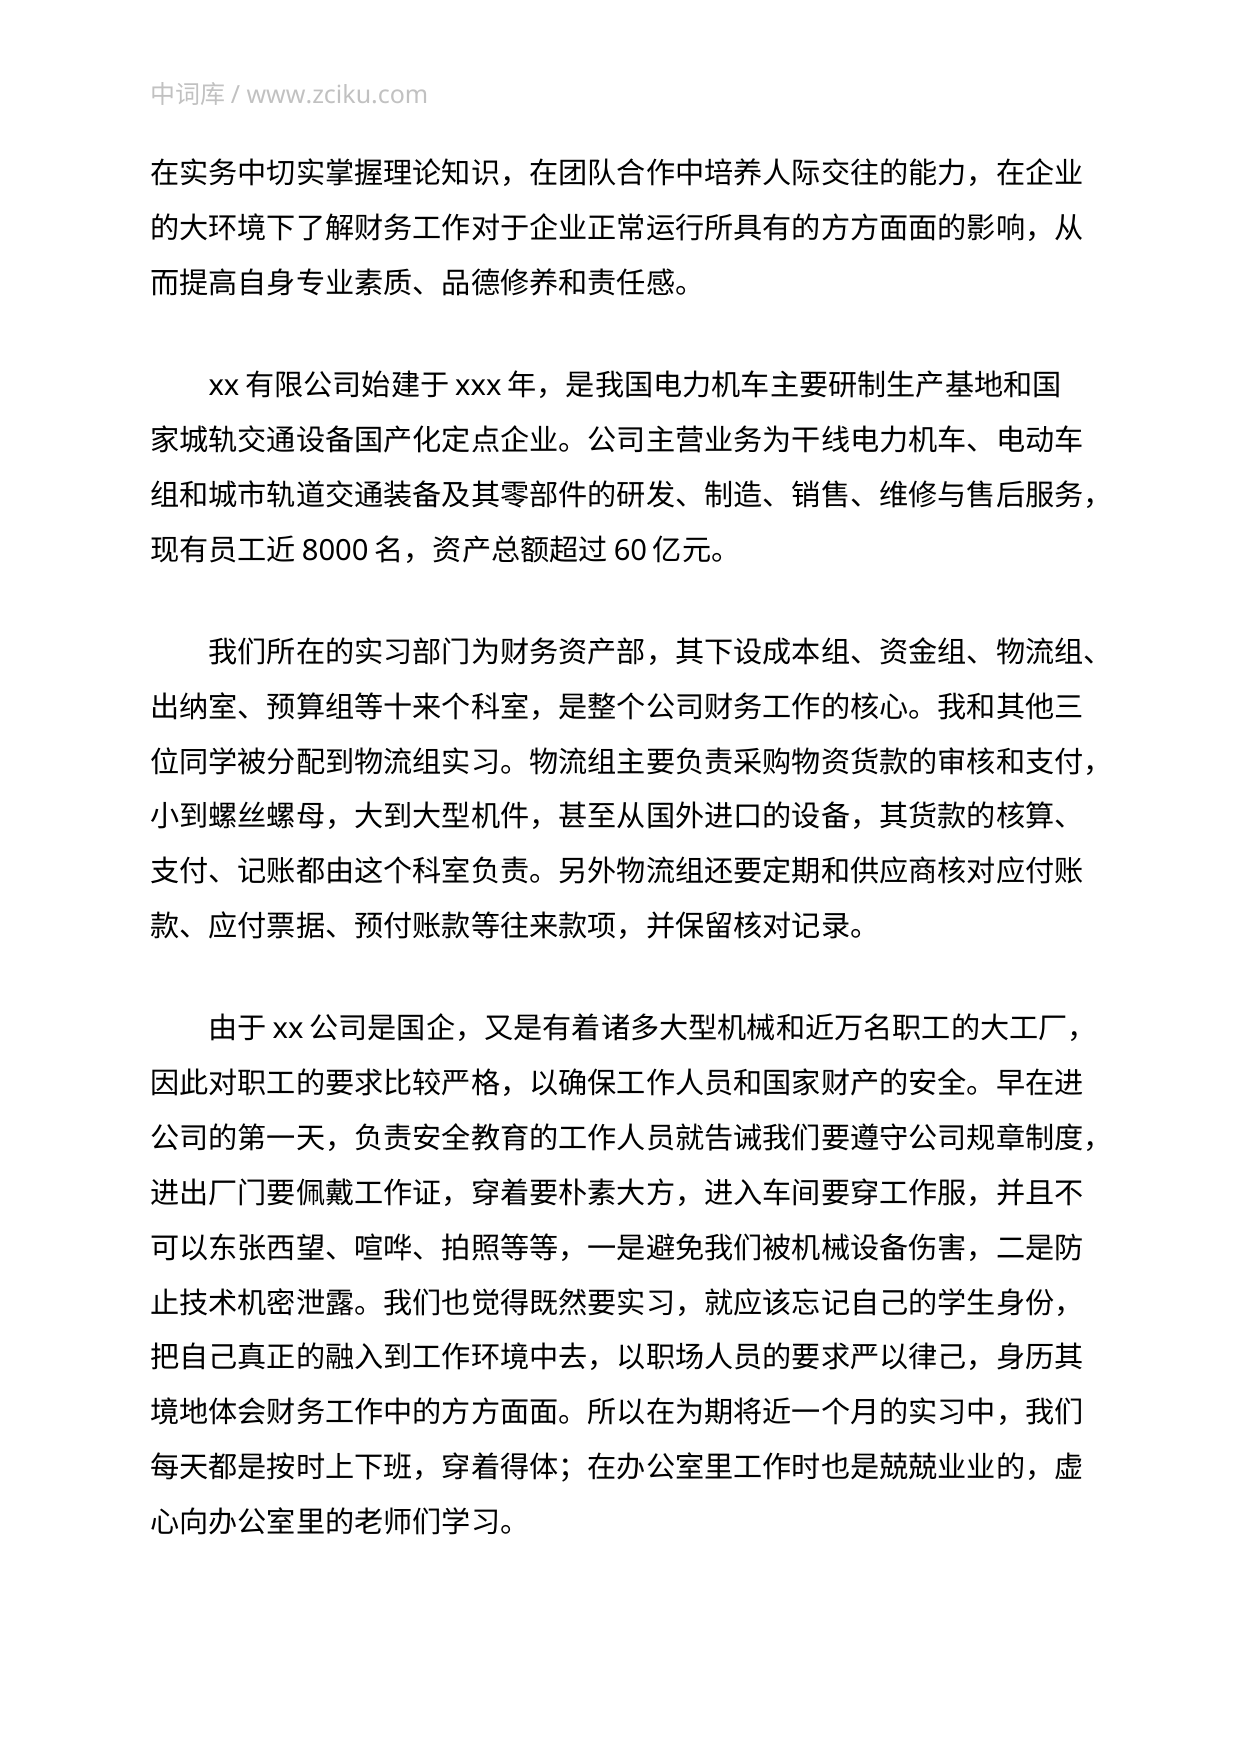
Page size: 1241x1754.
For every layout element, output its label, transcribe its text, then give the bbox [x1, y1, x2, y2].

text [150, 150, 1090, 302]
text 我们所在的实习部门为财务资产部，其下设成本组、资金组、物流组、出纳室、预算组等十来个科室，是整个公司财务工作的核心。我和其他三位同学被分配到物流组实习。物流组主要负责采购物资货款的审核和支付，小到螺丝螺母，大到大型机件，甚至从国外进口的设备，其货款的核算、支付、记账都由这个科室负责。另外物流组还要定期和供应商核对应付账款、应付票据、预付账款等往来款项，并保留核对记录。 [150, 628, 1090, 945]
text 由于xx公司是国企，又是有着诸多大型机械和近万名职工的大工厂，因此对职工的要求比较严格，以确保工作人员和国家财产的安全。早在进公司的第一天，负责安全教育的工作人员就告诫我们要遵守公司规章制度，进出厂门要佩戴工作证，穿着要朴素大方，进入车间要穿工作服，并且不可以东张西望、喧哗、拍照等等，一是避免我们被机械设备伤害，二是防止技术机密泄露。我们也觉得既然要实习，就应该忘记自己的学生身份，把自己真正的融入到工作环境中去，以职场人员的要求严以律己，身历其境地体会财务工作中的方方面面。所以在为期将近一个月的实习中，我们每天都是按时上下班，穿着得体；在办公室里工作时也是兢兢业业的，虚心向办公室里的老师们学习。 [150, 1004, 1090, 1541]
text xx有限公司始建于xxx年，是我国电力机车主要研制生产基地和国家城轨交通设备国产化定点企业。公司主营业务为干线电力机车、电动车组和城市轨道交通装备及其零部件的研发、制造、销售、维修与售后服务，现有员工近8000名，资产总额超过60亿元。 [150, 362, 1090, 569]
